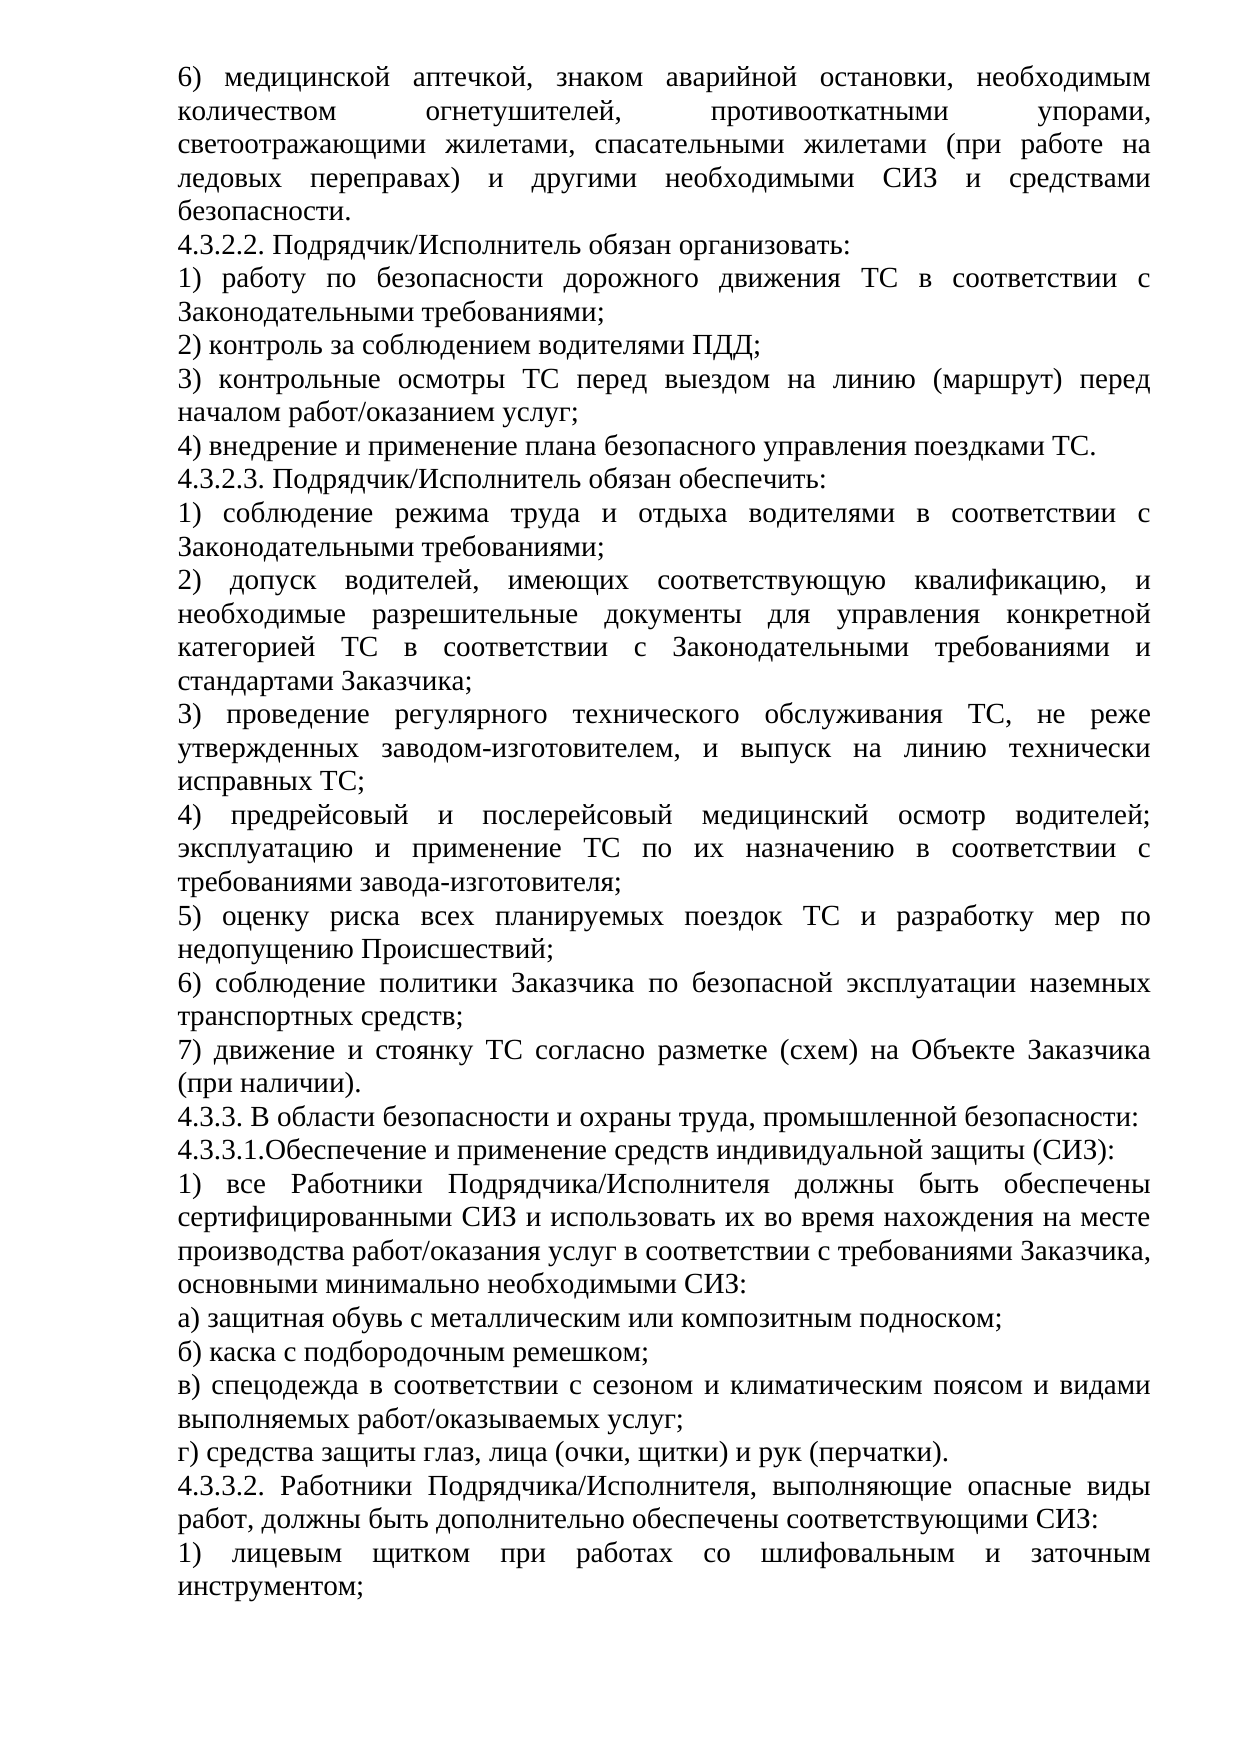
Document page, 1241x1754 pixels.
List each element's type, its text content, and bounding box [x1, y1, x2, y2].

text 7) движение и стоянку ТС согласно разметке (схем) на Объекте Заказчика (при наличии). [177, 1032, 1152, 1099]
text 1) соблюдение режима труда и отдыха водителями в соответствии с Законодательными требованиями; [177, 495, 1152, 562]
text в) спецодежда в соответствии с сезоном и климатическим поясом и видами выполняемых работ/оказываемых услуг; [177, 1367, 1152, 1434]
text 1) все Работники Подрядчика/Исполнителя должны быть обеспечены сертифицированными СИЗ и использовать их во время нахождения на месте производства работ/оказания услуг в соответствии с требованиями Заказчика, основными минимально необходимыми СИЗ: [177, 1166, 1152, 1300]
text 6) медицинской аптечкой, знаком аварийной остановки, необходимым количеством огнетушителей, противооткатными упорами, светоотражающими жилетами, спасательными жилетами (при работе на ледовых переправах) и другими необходимыми СИЗ и средствами безопасности. [177, 59, 1152, 227]
text 4.3.3.1.Обеспечение и применение средств индивидуальной защиты (СИЗ): [177, 1132, 1152, 1166]
text 4.3.3.2. Работники Подрядчика/Исполнителя, выполняющие опасные виды работ, должны быть дополнительно обеспечены соответствующими СИЗ: [177, 1468, 1152, 1535]
text г) средства защиты глаз, лица (очки, щитки) и рук (перчатки). [177, 1434, 1152, 1468]
text б) каска с подбородочным ремешком; [177, 1334, 1152, 1367]
text 4.3.3. В области безопасности и охраны труда, промышленной безопасности: [177, 1099, 1152, 1132]
text 4.3.2.3. Подрядчик/Исполнитель обязан обеспечить: [177, 462, 1152, 495]
text 4.3.2.2. Подрядчик/Исполнитель обязан организовать: [177, 227, 1152, 260]
text 3) проведение регулярного технического обслуживания ТС, не реже утвержденных заводом-изготовителем, и выпуск на линию технически исправных ТС; [177, 696, 1152, 797]
text 4) предрейсовый и послерейсовый медицинский осмотр водителей; эксплуатацию и применение ТС по их назначению в соответствии с требованиями завода-изготовителя; [177, 797, 1152, 898]
text 6) соблюдение политики Заказчика по безопасной эксплуатации наземных транспортных средств; [177, 965, 1152, 1032]
text 1) работу по безопасности дорожного движения ТС в соответствии с Законодательными требованиями; [177, 260, 1152, 327]
text 4) внедрение и применение плана безопасного управления поездками ТС. [177, 428, 1152, 462]
text 3) контрольные осмотры ТС перед выездом на линию (маршрут) перед началом работ/оказанием услуг; [177, 361, 1152, 428]
text а) защитная обувь с металлическим или композитным подноском; [177, 1300, 1152, 1334]
text 1) лицевым щитком при работах со шлифовальным и заточным инструментом; [177, 1535, 1152, 1602]
text 2) контроль за соблюдением водителями ПДД; [177, 327, 1152, 361]
text 2) допуск водителей, имеющих соответствующую квалификацию, и необходимые разрешительные документы для управления конкретной категорией ТС в соответствии с Законодательными требованиями и стандартами Заказчика; [177, 562, 1152, 696]
text 5) оценку риска всех планируемых поездок ТС и разработку мер по недопущению Происшествий; [177, 898, 1152, 965]
